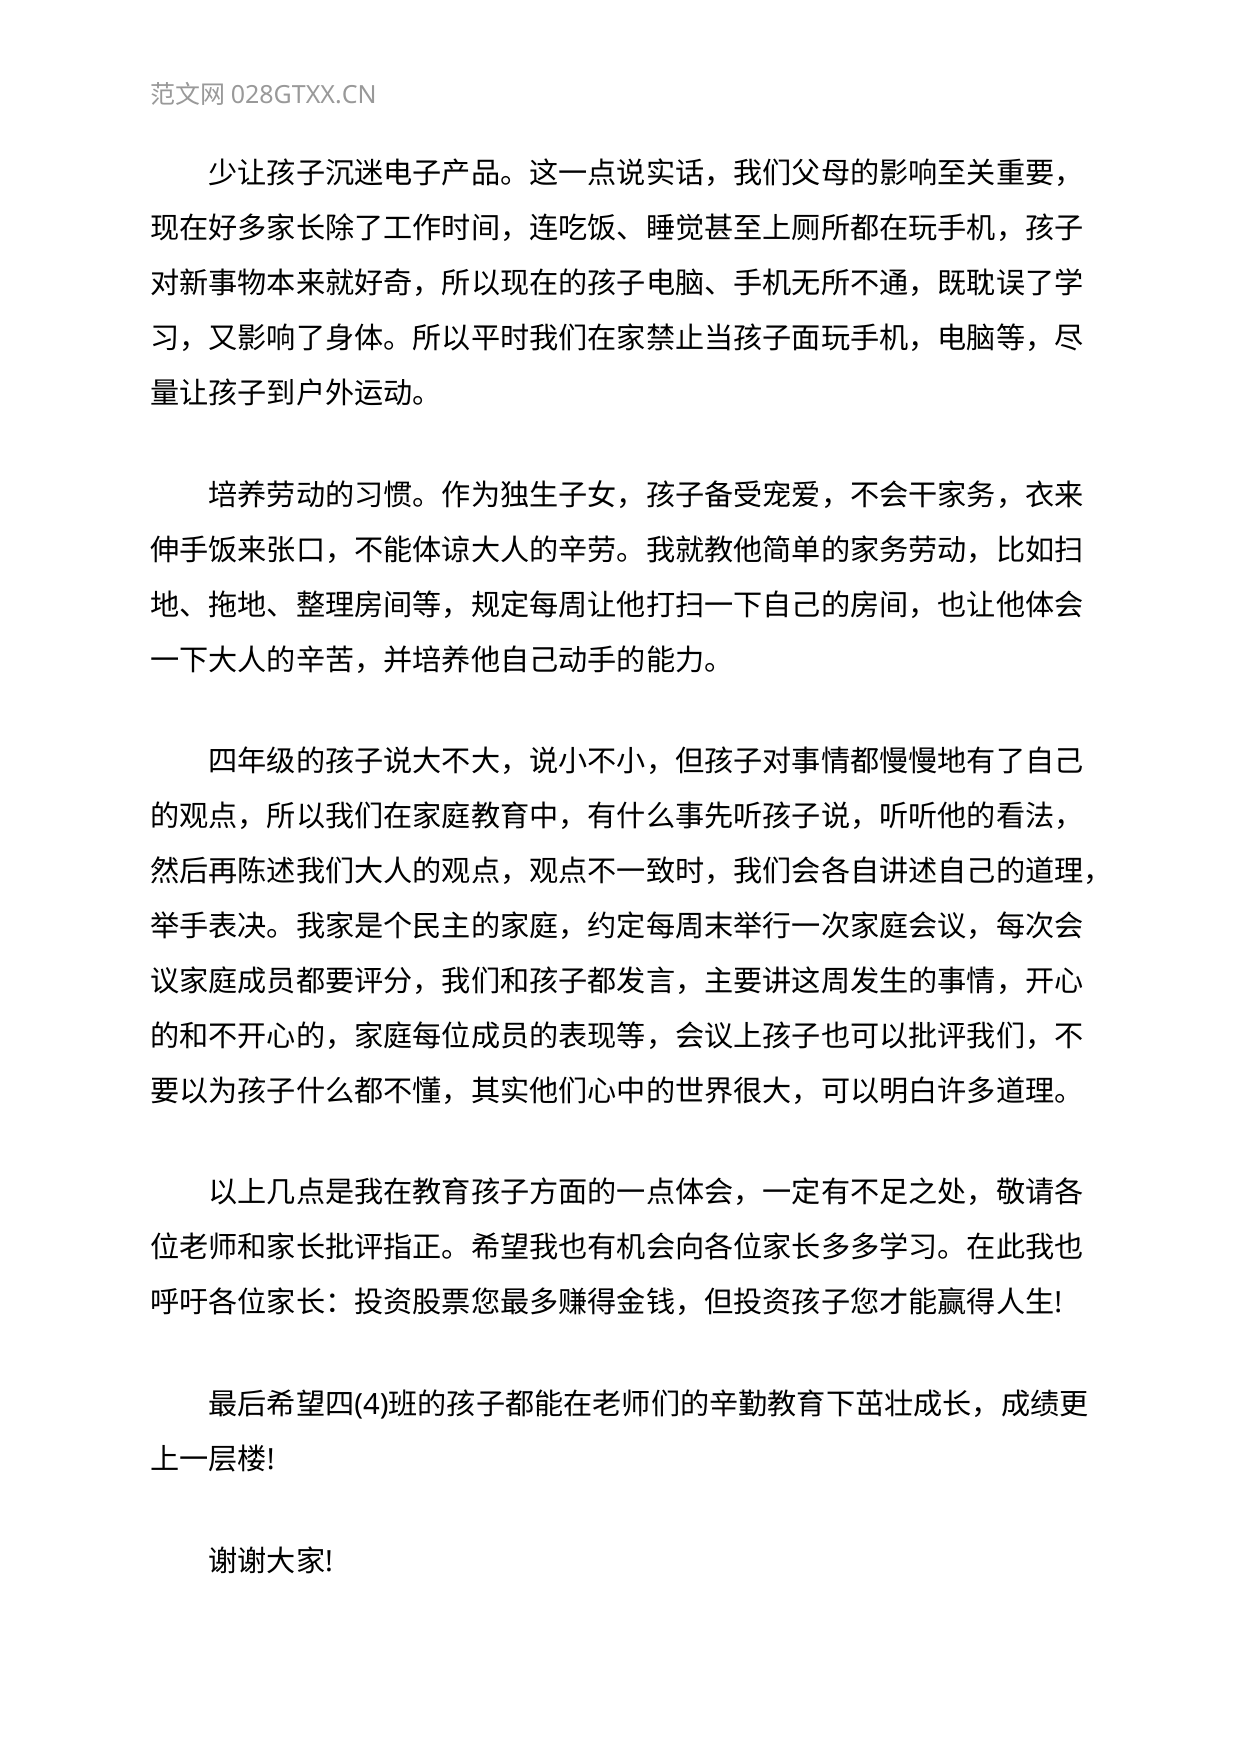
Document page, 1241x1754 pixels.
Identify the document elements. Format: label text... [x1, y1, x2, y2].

text 最后希望四(4)班的孩子都能在老师们的辛勤教育下茁壮成长，成绩更上一层楼! [150, 1381, 1090, 1478]
text 培养劳动的习惯。作为独生子女，孩子备受宠爱，不会干家务，衣来伸手饭来张口，不能体谅大人的辛劳。我就教他简单的家务劳动，比如扫地、拖地、整理房间等，规定每周让他打扫一下自己的房间，也让他体会一下大人的辛苦，并培养他自己动手的能力。 [150, 471, 1090, 678]
text 四年级的孩子说大不大，说小不小，但孩子对事情都慢慢地有了自己的观点，所以我们在家庭教育中，有什么事先听孩子说，听听他的看法，然后再陈述我们大人的观点，观点不一致时，我们会各自讲述自己的道理，举手表决。我家是个民主的家庭，约定每周末举行一次家庭会议，每次会议家庭成员都要评分，我们和孩子都发言，主要讲这周发生的事情，开心的和不开心的，家庭每位成员的表现等，会议上孩子也可以批评我们，不要以为孩子什么都不懂，其实他们心中的世界很大，可以明白许多道理。 [150, 738, 1090, 1109]
text 少让孩子沉迷电子产品。这一点说实话，我们父母的影响至关重要，现在好多家长除了工作时间，连吃饭、睡觉甚至上厕所都在玩手机，孩子对新事物本来就好奇，所以现在的孩子电脑、手机无所不通，既耽误了学习，又影响了身体。所以平时我们在家禁止当孩子面玩手机，电脑等，尽量让孩子到户外运动。 [150, 150, 1090, 412]
text 以上几点是我在教育孩子方面的一点体会，一定有不足之处，敬请各位老师和家长批评指正。希望我也有机会向各位家长多多学习。在此我也呼吁各位家长：投资股票您最多赚得金钱，但投资孩子您才能赢得人生! [150, 1169, 1090, 1321]
text 谢谢大家! [150, 1538, 1090, 1580]
